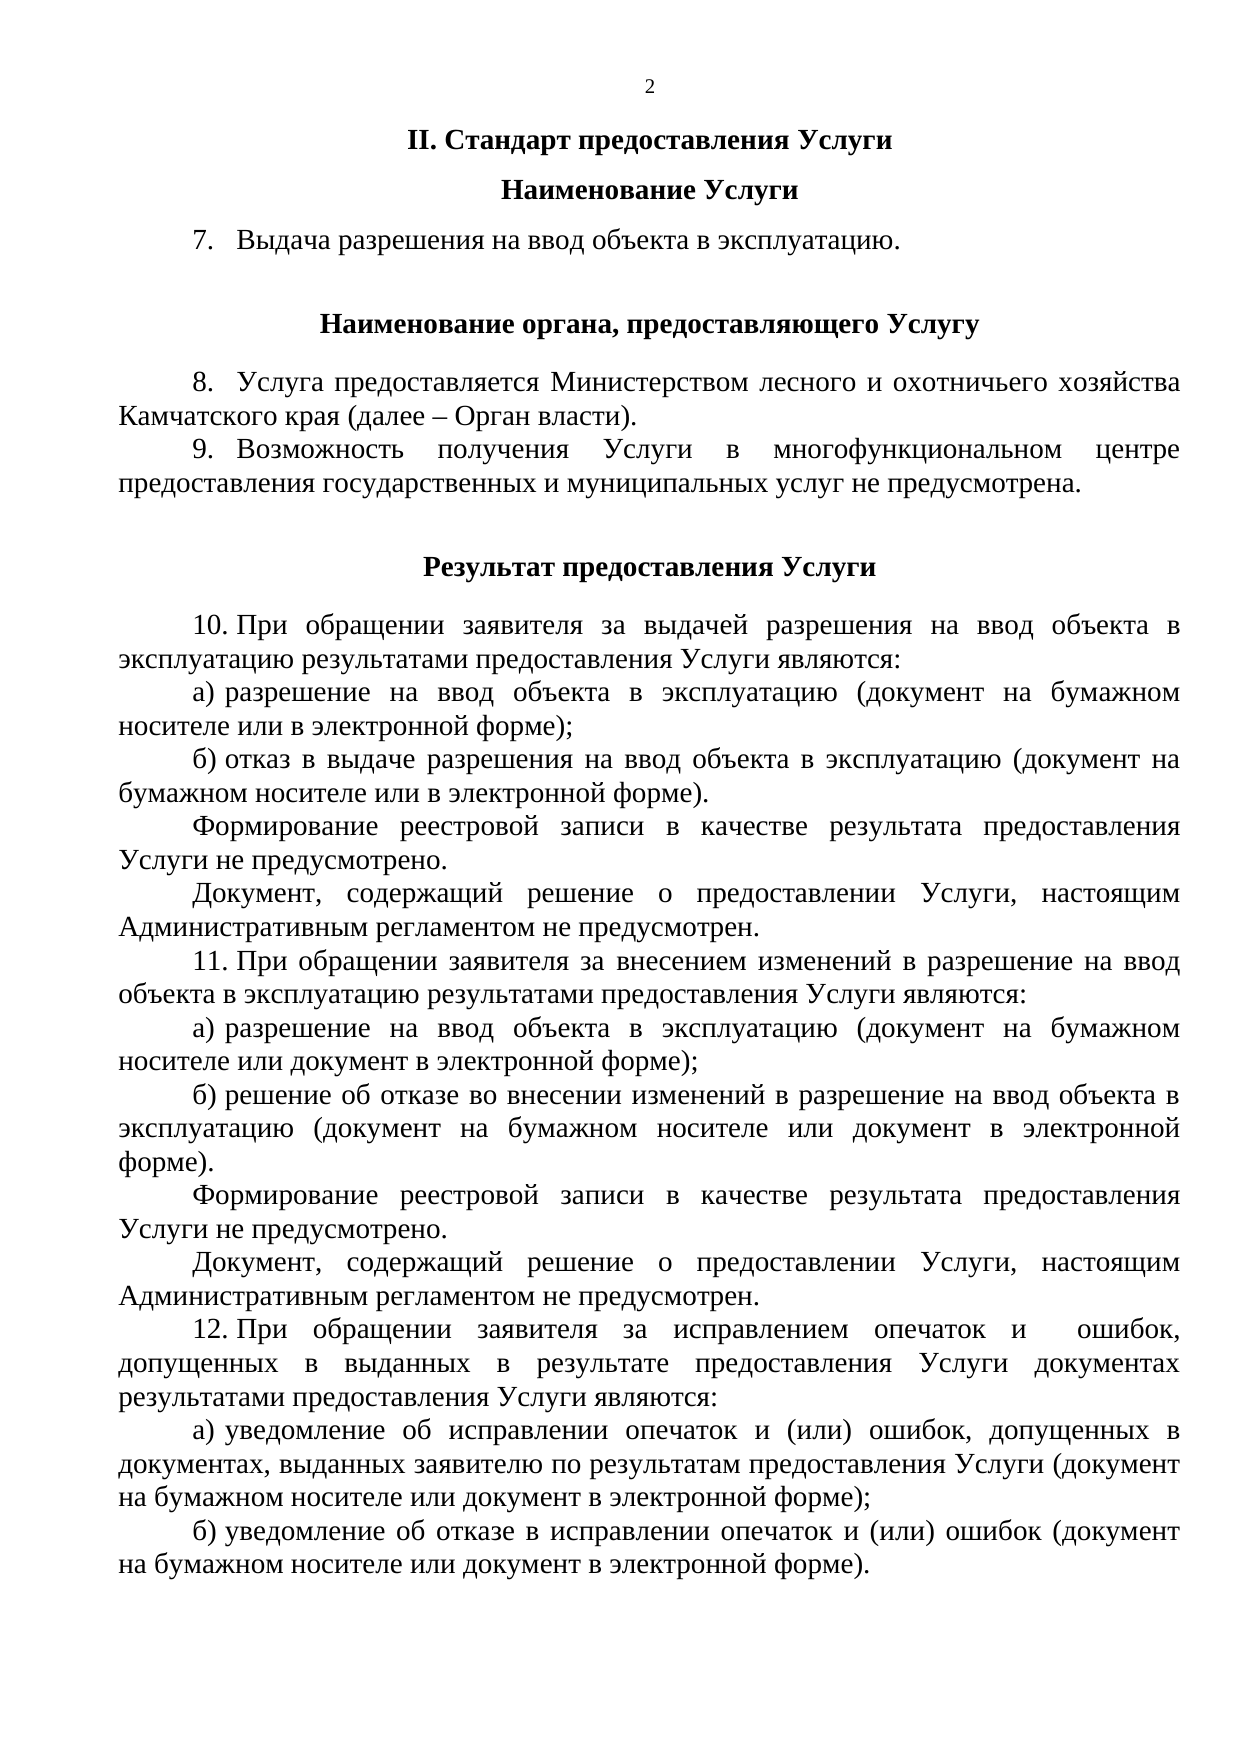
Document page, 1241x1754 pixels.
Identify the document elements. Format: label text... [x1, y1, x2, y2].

text II. Стандарт предоставления Услуги [118, 122, 1181, 156]
text Формирование реестровой записи в качестве результата предоставления Услуги не предусмотрено. [118, 808, 1181, 876]
list разрешение на ввод объекта в эксплуатацию (документ на бумажном носителе или документ в электронной форме); [118, 1010, 1181, 1077]
list уведомление об отказе в исправлении опечаток и (или) ошибок (документ на бумажном носителе или документ в электронной форме). [118, 1513, 1181, 1580]
text Документ, содержащий решение о предоставлении Услуги, настоящим Административным регламентом не предусмотрен. [118, 876, 1181, 943]
text Документ, содержащий решение о предоставлении Услуги, настоящим Административным регламентом не предусмотрен. [118, 1244, 1181, 1312]
text Формирование реестровой записи в качестве результата предоставления Услуги не предусмотрено. [118, 1177, 1181, 1244]
list отказ в выдаче разрешения на ввод объекта в эксплуатацию (документ на бумажном носителе или в электронной форме). [118, 741, 1181, 808]
list Услуга предоставляется Министерством лесного и охотничьего хозяйства Камчатского края (далее – Орган власти). [118, 364, 1181, 432]
list Возможность получения Услуги в многофункциональном центре предоставления государственных и муниципальных услуг не предусмотрена. [118, 432, 1181, 499]
list При обращении заявителя за исправлением опечаток и ошибок, допущенных в выданных в результате предоставления Услуги документах результатами предоставления Услуги являются: [118, 1312, 1181, 1412]
text Наименование органа, предоставляющего Услугу [118, 306, 1181, 339]
text Наименование Услуги [118, 172, 1181, 206]
list разрешение на ввод объекта в эксплуатацию (документ на бумажном носителе или в электронной форме); [118, 674, 1181, 741]
list решение об отказе во внесении изменений в разрешение на ввод объекта в эксплуатацию (документ на бумажном носителе или документ в электронной форме). [118, 1077, 1181, 1177]
list Выдача разрешения на ввод объекта в эксплуатацию. [118, 222, 1181, 256]
text Результат предоставления Услуги [118, 549, 1181, 582]
list При обращении заявителя за внесением изменений в разрешение на ввод объекта в эксплуатацию результатами предоставления Услуги являются: [118, 943, 1181, 1010]
list уведомление об исправлении опечаток и (или) ошибок, допущенных в документах, выданных заявителю по результатам предоставления Услуги (документ на бумажном носителе или документ в электронной форме); [118, 1412, 1181, 1513]
list При обращении заявителя за выдачей разрешения на ввод объекта в эксплуатацию результатами предоставления Услуги являются: [118, 607, 1181, 674]
